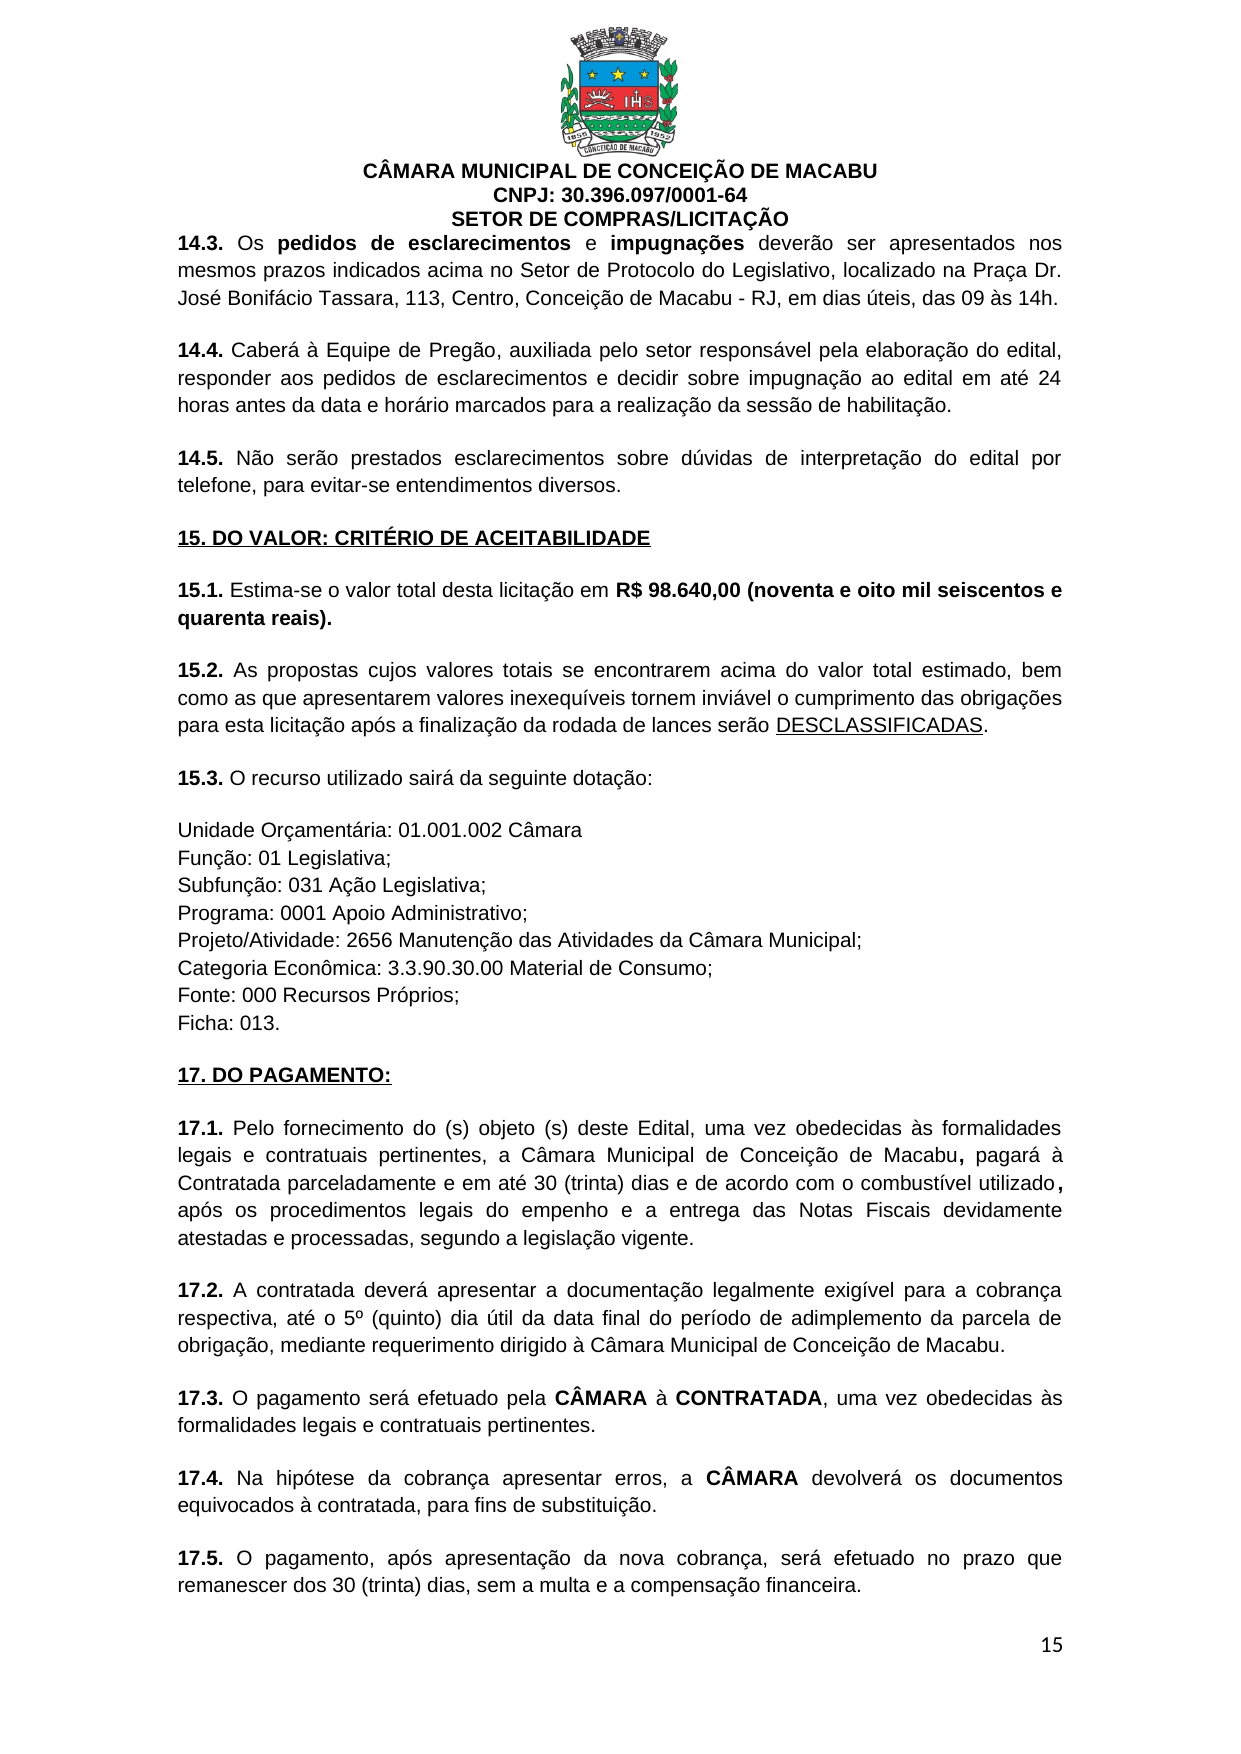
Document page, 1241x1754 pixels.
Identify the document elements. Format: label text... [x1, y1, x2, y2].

text 17.1. Pelo fornecimento do (s) objeto (s) deste Edital, uma vez obedecidas às formalidades legais e contratuais pertinentes, a Câmara Municipal de Conceição de Macabu, pagará à Contratada parceladamente e em até 30 (trinta) dias e de acordo com o combustível utilizado, após os procedimentos legais do empenho e a entrega das Notas Fiscais devidamente atestadas e processadas, segundo a legislação vigente. [177, 1115, 1063, 1249]
text 15.1. Estima-se o valor total desta licitação em R$ 98.640,00 (noventa e oito mil seiscentos e quarenta reais). [177, 578, 1063, 629]
text 14.5. Não serão prestados esclarecimentos sobre dúvidas de interpretação do edital por telefone, para evitar-se entendimentos diversos. [177, 445, 1063, 497]
text 15. DO VALOR: CRITÉRIO DE ACEITABILIDADE [177, 525, 1063, 549]
text 14.4. Caberá à Equipe de Pregão, auxiliada pelo setor responsável pela elaboração do edital, responder aos pedidos de esclarecimentos e decidir sobre impugnação ao edital em até 24 horas antes da data e horário marcados para a realização da sessão de habilitação. [177, 338, 1063, 417]
text Função: 01 Legislativa; [177, 845, 1063, 869]
text Categoria Econômica: 3.3.90.30.00 Material de Consumo; [177, 955, 1063, 979]
picture [560, 27, 678, 157]
text Programa: 0001 Apoio Administrativo; [177, 900, 1063, 924]
text Unidade Orçamentária: 01.001.002 Câmara [177, 818, 1063, 842]
text Subfunção: 031 Ação Legislativa; [177, 873, 1063, 897]
text Fonte: 000 Recursos Próprios; [177, 983, 1063, 1007]
text Projeto/Atividade: 2656 Manutenção das Atividades da Câmara Municipal; [177, 928, 1063, 952]
text 17.2. A contratada deverá apresentar a documentação legalmente exigível para a cobrança respectiva, até o 5º (quinto) dia útil da data final do período de adimplemento da parcela de obrigação, mediante requerimento dirigido à Câmara Municipal de Conceição de Macabu. [177, 1278, 1063, 1357]
text 15.3. O recurso utilizado sairá da seguinte dotação: [177, 765, 1063, 789]
text 17.5. O pagamento, após apresentação da nova cobrança, será efetuado no prazo que remanescer dos 30 (trinta) dias, sem a multa e a compensação financeira. [177, 1545, 1063, 1597]
text 17.4. Na hipótese da cobrança apresentar erros, a CÂMARA devolverá os documentos equivocados à contratada, para fins de substituição. [177, 1465, 1063, 1517]
text 14.3. Os pedidos de esclarecimentos e impugnações deverão ser apresentados nos mesmos prazos indicados acima no Setor de Protocolo do Legislativo, localizado na Praça Dr. José Bonifácio Tassara, 113, Centro, Conceição de Macabu - RJ, em dias úteis, das 09 às 14h. [177, 230, 1063, 309]
text 17.3. O pagamento será efetuado pela CÂMARA à CONTRATADA, uma vez obedecidas às formalidades legais e contratuais pertinentes. [177, 1385, 1063, 1437]
text Ficha: 013. [177, 1010, 1063, 1034]
text 15.2. As propostas cujos valores totais se encontrarem acima do valor total estimado, bem como as que apresentarem valores inexequíveis tornem inviável o cumprimento das obrigações para esta licitação após a finalização da rodada de lances serão DESCLASSIFICADAS. [177, 658, 1063, 737]
text 17. DO PAGAMENTO: [177, 1063, 1087, 1087]
